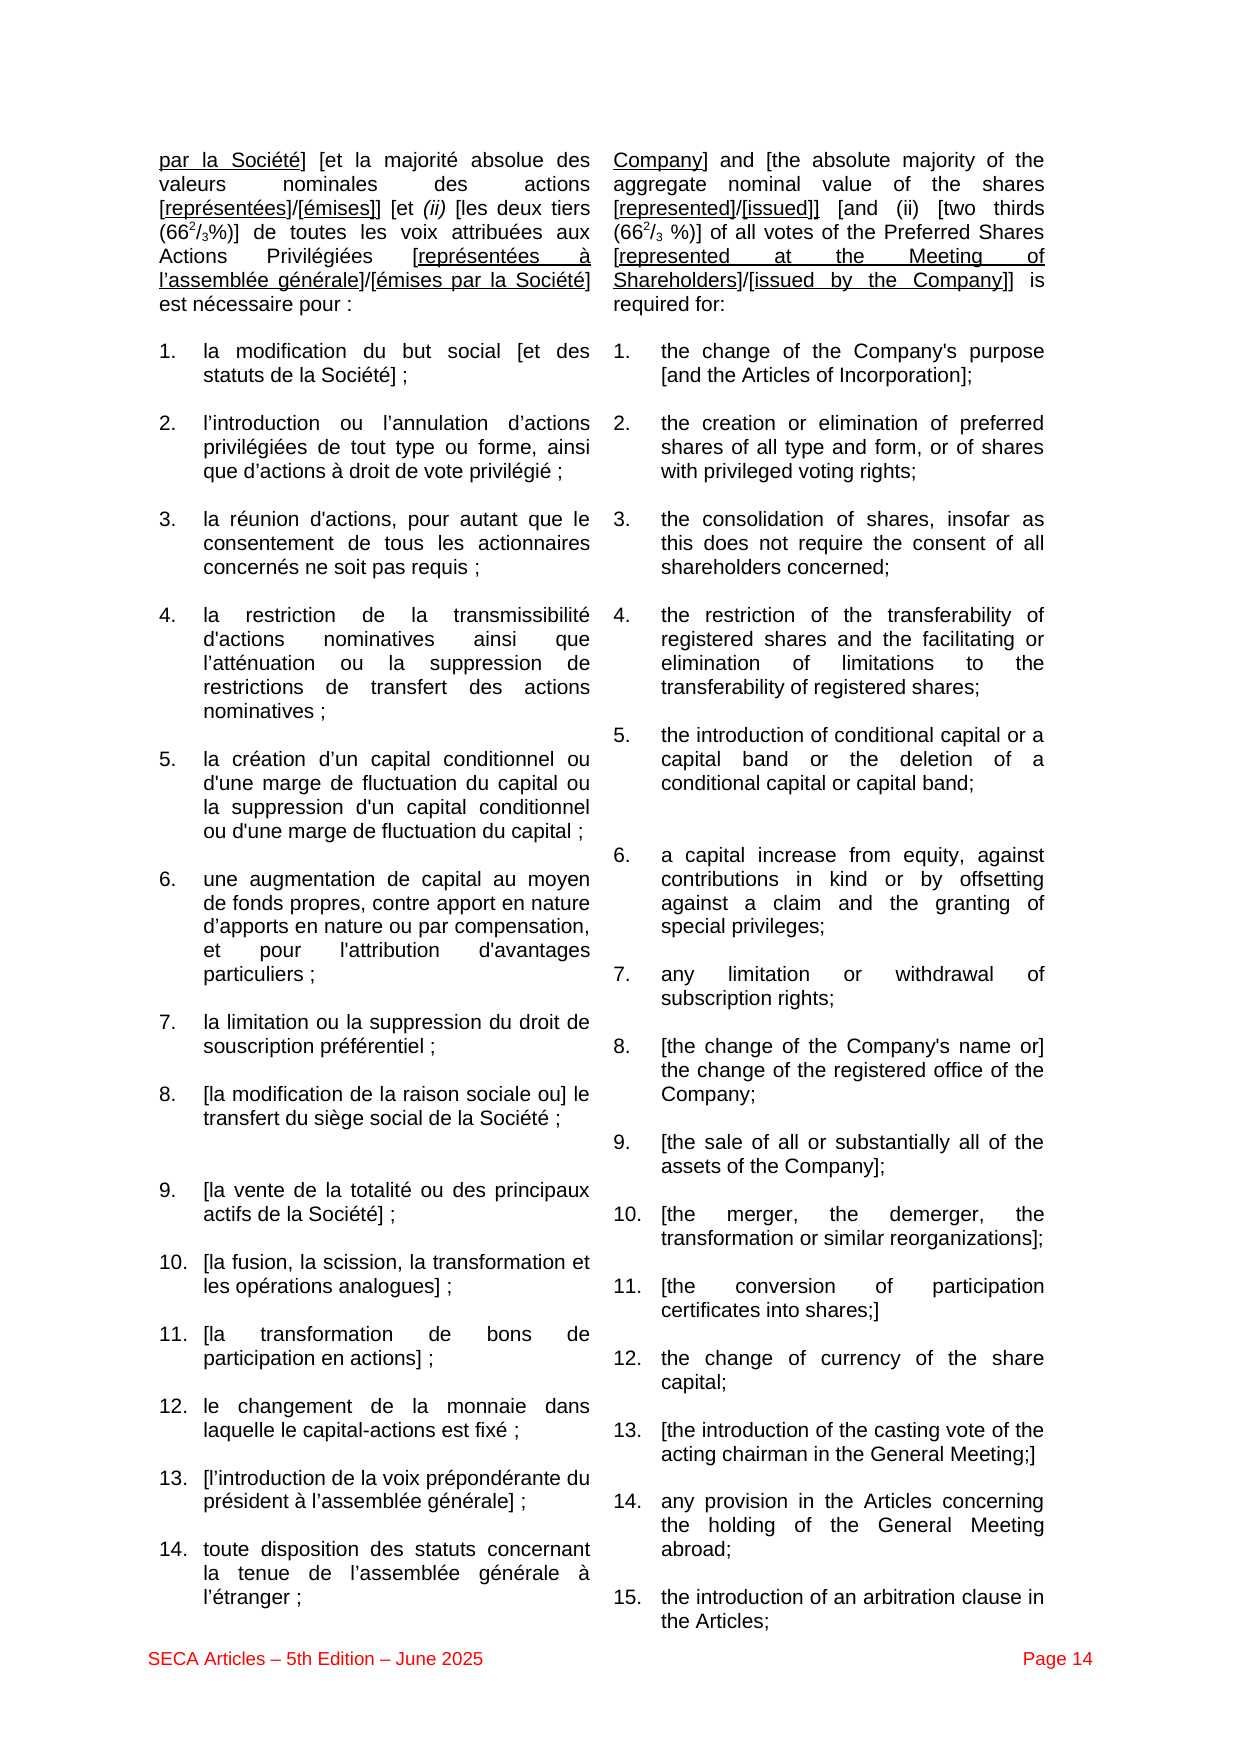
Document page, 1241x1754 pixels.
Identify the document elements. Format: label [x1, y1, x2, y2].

table_cell [602, 148, 1056, 339]
table_cell [602, 339, 1056, 1633]
table_cell [148, 148, 602, 339]
table_cell [148, 339, 602, 1633]
